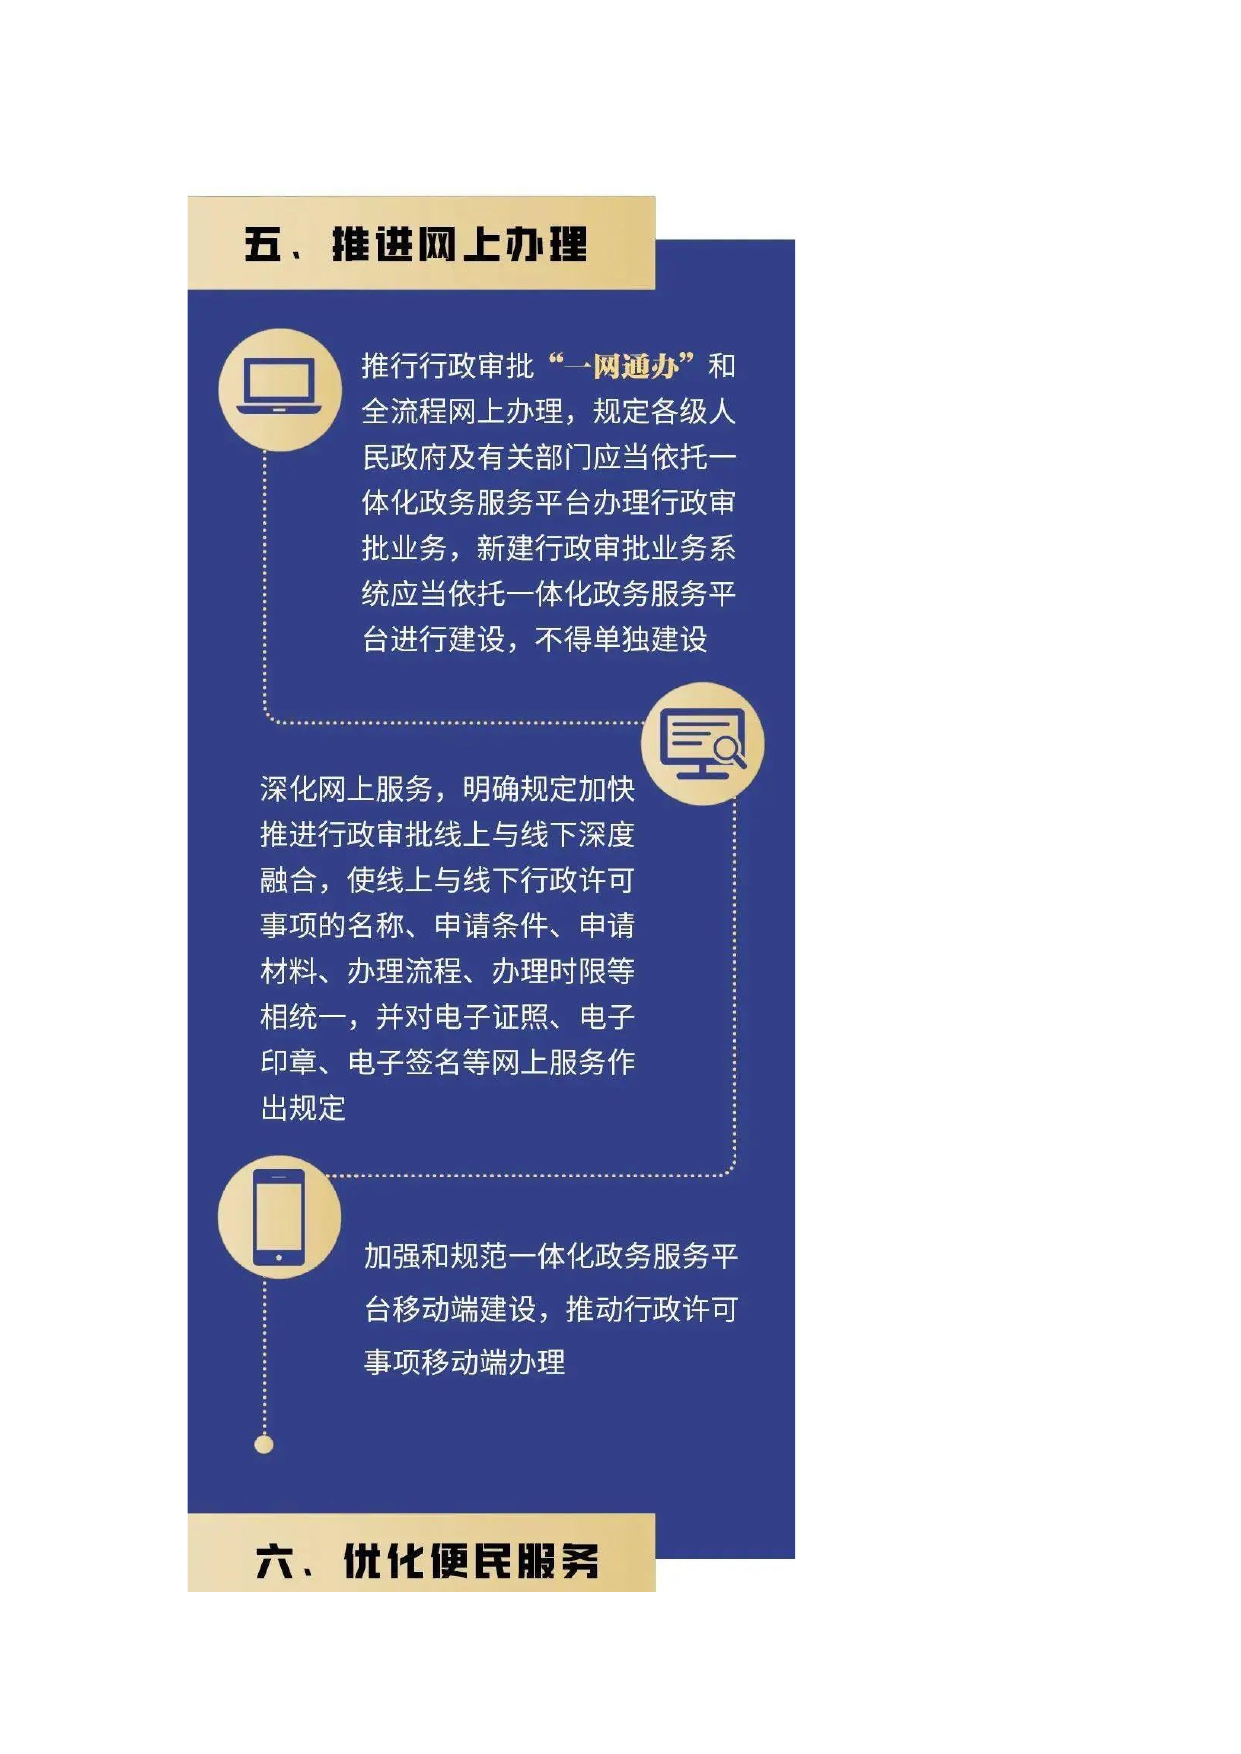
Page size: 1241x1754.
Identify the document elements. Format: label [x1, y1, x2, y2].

picture [187, 162, 796, 1592]
